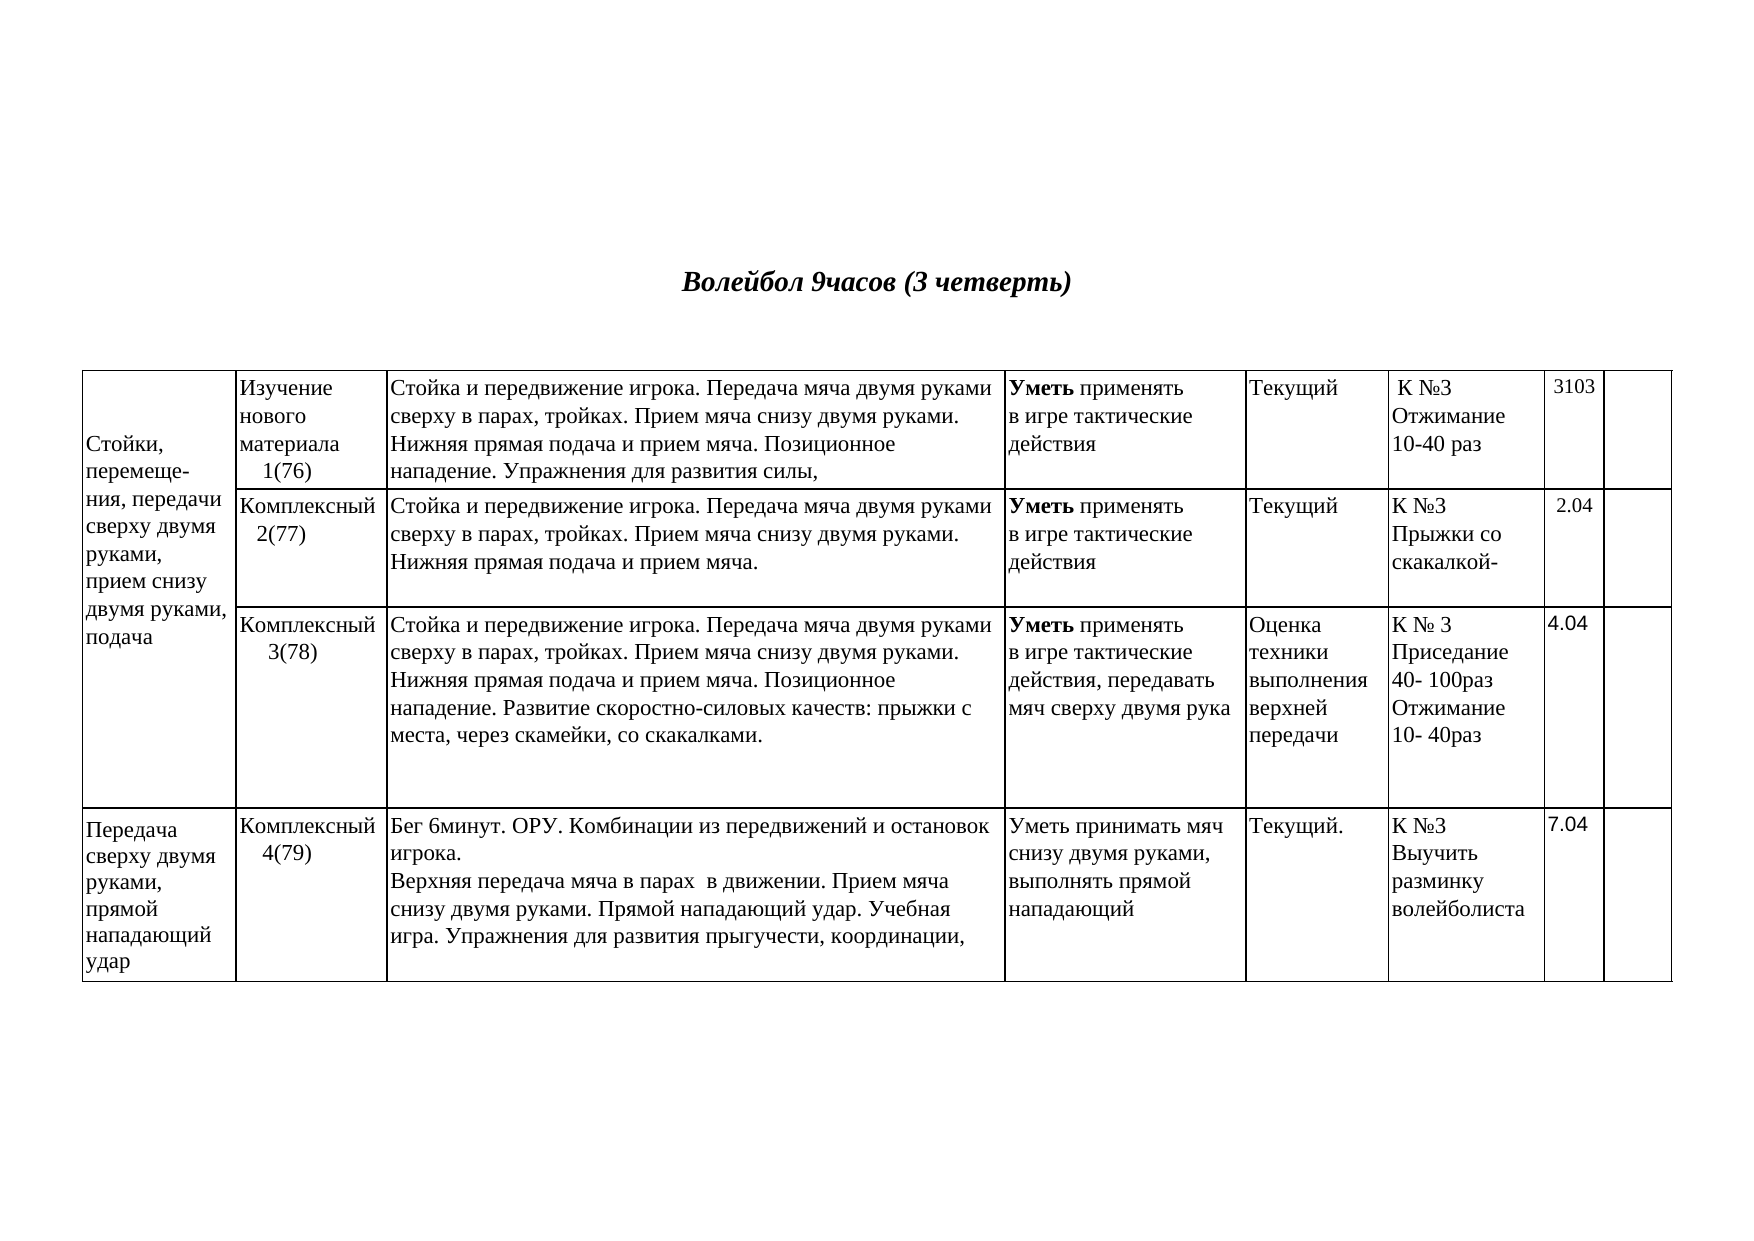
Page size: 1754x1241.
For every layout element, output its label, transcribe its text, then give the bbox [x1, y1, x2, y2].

table_cell [1605, 809, 1671, 981]
table_header Стойка и передвижение игрока. Передача мяча двумя руками сверху в парах, тройках. Прием мяча снизу двумя руками. Нижняя прямая подача и прием мяча. Позиционное нападение. Упражнения для развития силы, [388, 371, 1004, 488]
table_cell Комплексный 4(79) [237, 809, 386, 981]
table_cell Бег 6минут. ОРУ. Комбинации из передвижений и остановок игрока. Верхняя передача мяча в парах в движении. Прием мяча снизу двумя руками. Прямой нападающий удар. Учебная игра. Упражнения для развития прыгучести, координации, [388, 809, 1004, 981]
table_cell [1605, 490, 1671, 606]
table_header [1605, 371, 1671, 488]
table_cell Комплексный 2(77) [237, 490, 386, 606]
table_header Изучение нового материала 1(76) [237, 371, 386, 488]
table_header Текущий [1247, 371, 1388, 488]
table_cell Уметь применять в игре тактические действия [1006, 490, 1245, 606]
table_cell 4.04 [1545, 608, 1603, 807]
table_cell Передача сверху двумя руками, прямой нападающий удар [83, 809, 235, 981]
table_cell Текущий [1247, 490, 1388, 606]
table_cell К №3 Прыжки со скакалкой- [1389, 490, 1544, 606]
table_cell Стойка и передвижение игрока. Передача мяча двумя руками сверху в парах, тройках. Прием мяча снизу двумя руками. Нижняя прямая подача и прием мяча. [388, 490, 1004, 606]
table_cell [1605, 608, 1671, 807]
table_cell 2.04 [1545, 490, 1603, 606]
table_header 3103 [1545, 371, 1603, 488]
table_header Уметь применять в игре тактические действия [1006, 371, 1245, 488]
text Волейбол 9часов (3 четверть) [118, 264, 1636, 297]
table_cell Оценка техники выполнения верхней передачи [1247, 608, 1388, 807]
table_cell К № 3 Приседание 40- 100раз Отжимание 10- 40раз [1389, 608, 1544, 807]
table_cell К №3 Выучить разминку волейболиста [1389, 809, 1544, 981]
table_cell Уметь применять в игре тактические действия, передавать мяч сверху двумя рука [1006, 608, 1245, 807]
table_cell Текущий. [1247, 809, 1388, 981]
table_cell Уметь принимать мяч снизу двумя руками, выполнять прямой нападающий [1006, 809, 1245, 981]
table_cell Комплексный 3(78) [237, 608, 386, 807]
table_cell 7.04 [1545, 809, 1603, 981]
table_header Стойки, перемеще- ния, передачи сверху двумя руками, прием снизу двумя руками, подача [83, 371, 235, 807]
table_cell Стойка и передвижение игрока. Передача мяча двумя руками сверху в парах, тройках. Прием мяча снизу двумя руками. Нижняя прямая подача и прием мяча. Позиционное нападение. Развитие скоростно-силовых качеств: прыжки с места, через скамейки, со скакалками. [388, 608, 1004, 807]
table_header К №3 Отжимание 10-40 раз [1389, 371, 1544, 488]
